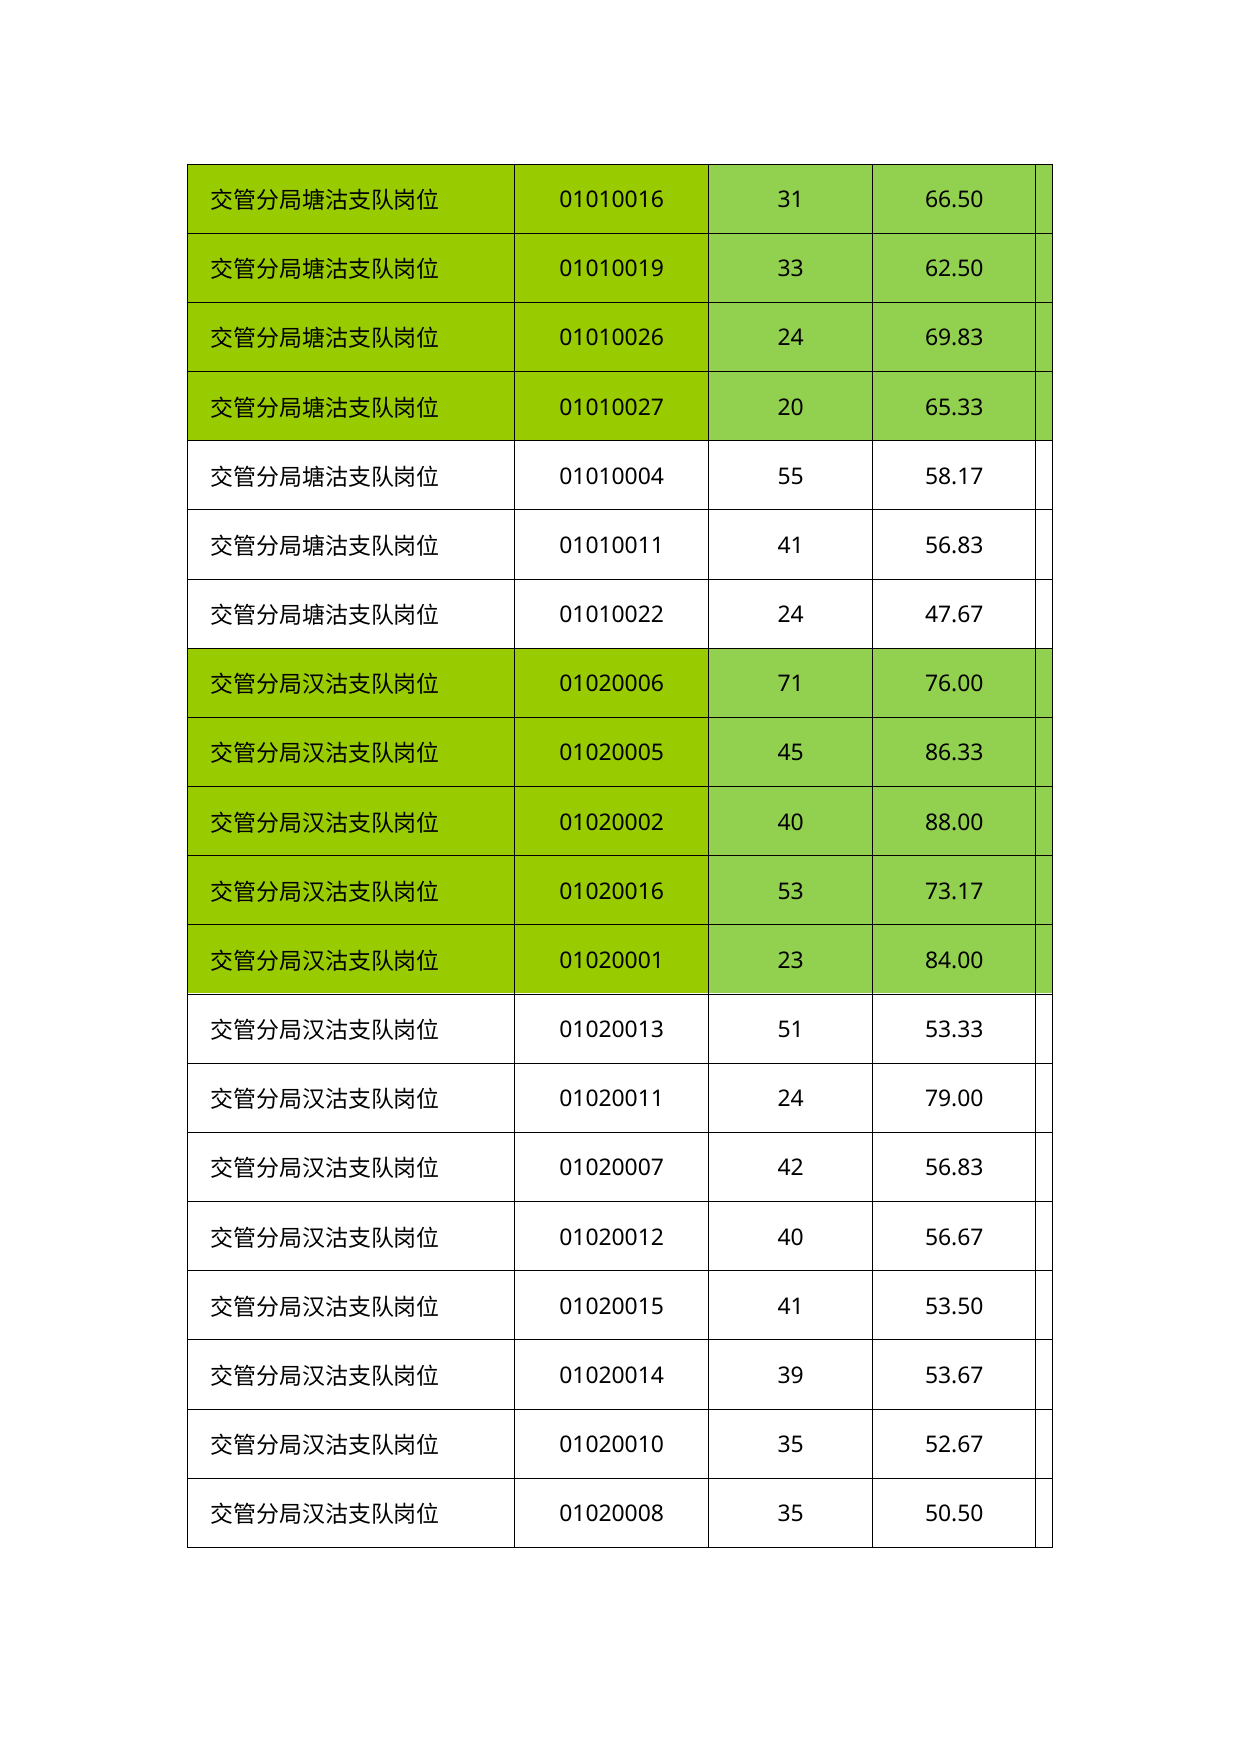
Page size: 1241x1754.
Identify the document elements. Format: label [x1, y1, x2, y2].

table_header [709, 995, 872, 1063]
table_header [515, 510, 708, 579]
table_header [515, 1133, 708, 1201]
table_header [1036, 1202, 1052, 1270]
table_header [709, 1271, 872, 1339]
table_header [709, 1133, 872, 1201]
table_header [188, 1202, 514, 1270]
table_header [1036, 995, 1052, 1063]
table_header [709, 1202, 872, 1270]
table_header [709, 441, 872, 509]
table_header [515, 1410, 708, 1478]
table_header [1036, 1479, 1052, 1547]
table_header [515, 580, 708, 648]
table_header [188, 1133, 514, 1201]
table_header [515, 995, 708, 1063]
table_header [188, 1479, 514, 1547]
table_header [188, 1410, 514, 1478]
table_header [188, 510, 514, 579]
table_header [188, 580, 514, 648]
table_header [188, 1340, 514, 1409]
table_header [188, 1271, 514, 1339]
table_header [873, 1271, 1035, 1339]
table_header [873, 580, 1035, 648]
table_header [873, 1340, 1035, 1409]
table_header [188, 1064, 514, 1132]
table_header [515, 441, 708, 509]
table_header [188, 995, 514, 1063]
table_header [1036, 1064, 1052, 1132]
table_header [709, 1410, 872, 1478]
table_header [515, 1271, 708, 1339]
table_header [188, 441, 514, 509]
table_header [873, 1133, 1035, 1201]
table_header [1036, 441, 1052, 509]
table_header [873, 1410, 1035, 1478]
table_header [1036, 1271, 1052, 1339]
table_header [515, 1479, 708, 1547]
table_header [515, 1340, 708, 1409]
table_header [515, 1202, 708, 1270]
table_header [873, 995, 1035, 1063]
table_header [709, 580, 872, 648]
table_header [709, 1340, 872, 1409]
table_header [709, 1479, 872, 1547]
table_header [1036, 1410, 1052, 1478]
table_header [515, 1064, 708, 1132]
table_header [1036, 510, 1052, 579]
table_header [709, 510, 872, 579]
table_header [873, 1064, 1035, 1132]
table_header [873, 1479, 1035, 1547]
table_header [873, 441, 1035, 509]
table_header [1036, 1133, 1052, 1201]
table_header [1036, 580, 1052, 648]
table_header [873, 510, 1035, 579]
table_header [709, 1064, 872, 1132]
table_header [1036, 1340, 1052, 1409]
table_header [873, 1202, 1035, 1270]
